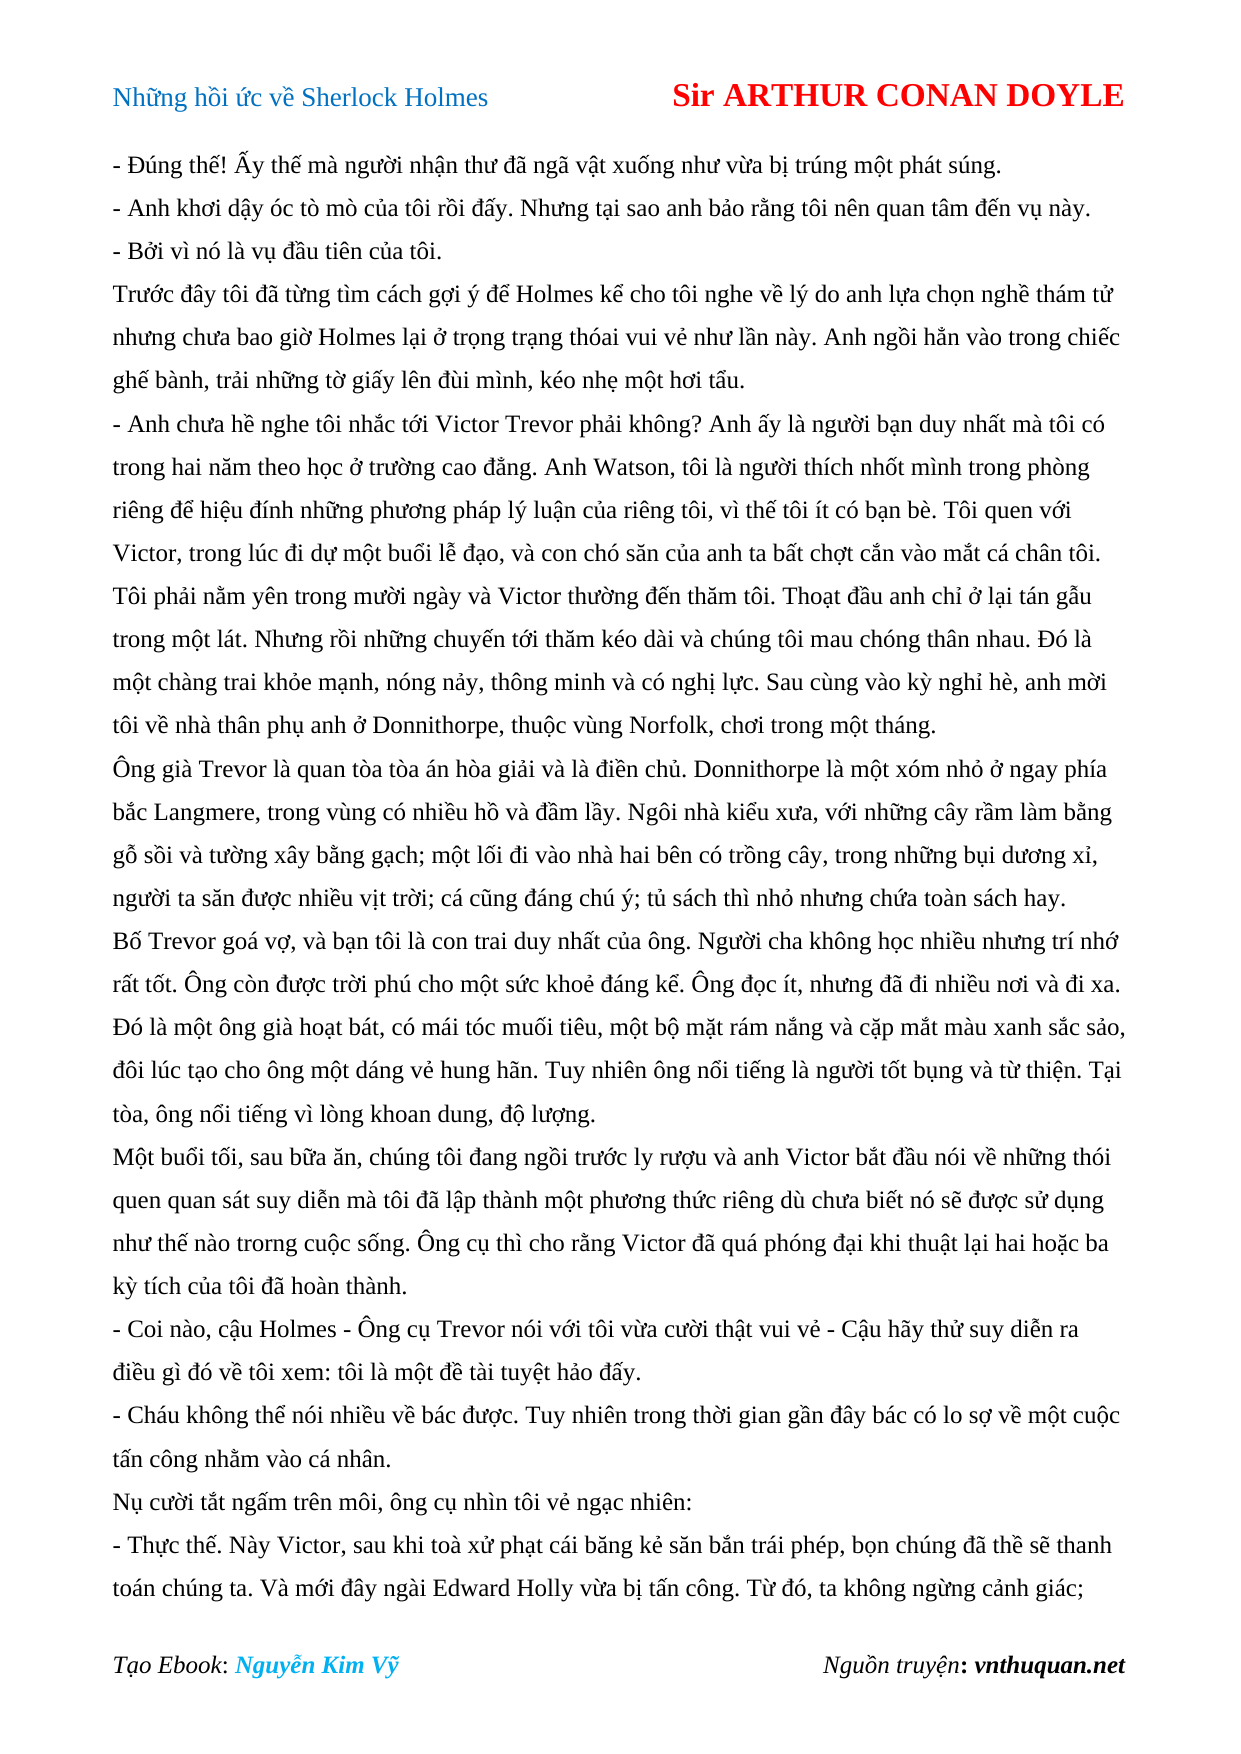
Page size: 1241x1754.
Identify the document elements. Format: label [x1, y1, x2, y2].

text [112, 150, 1128, 1602]
